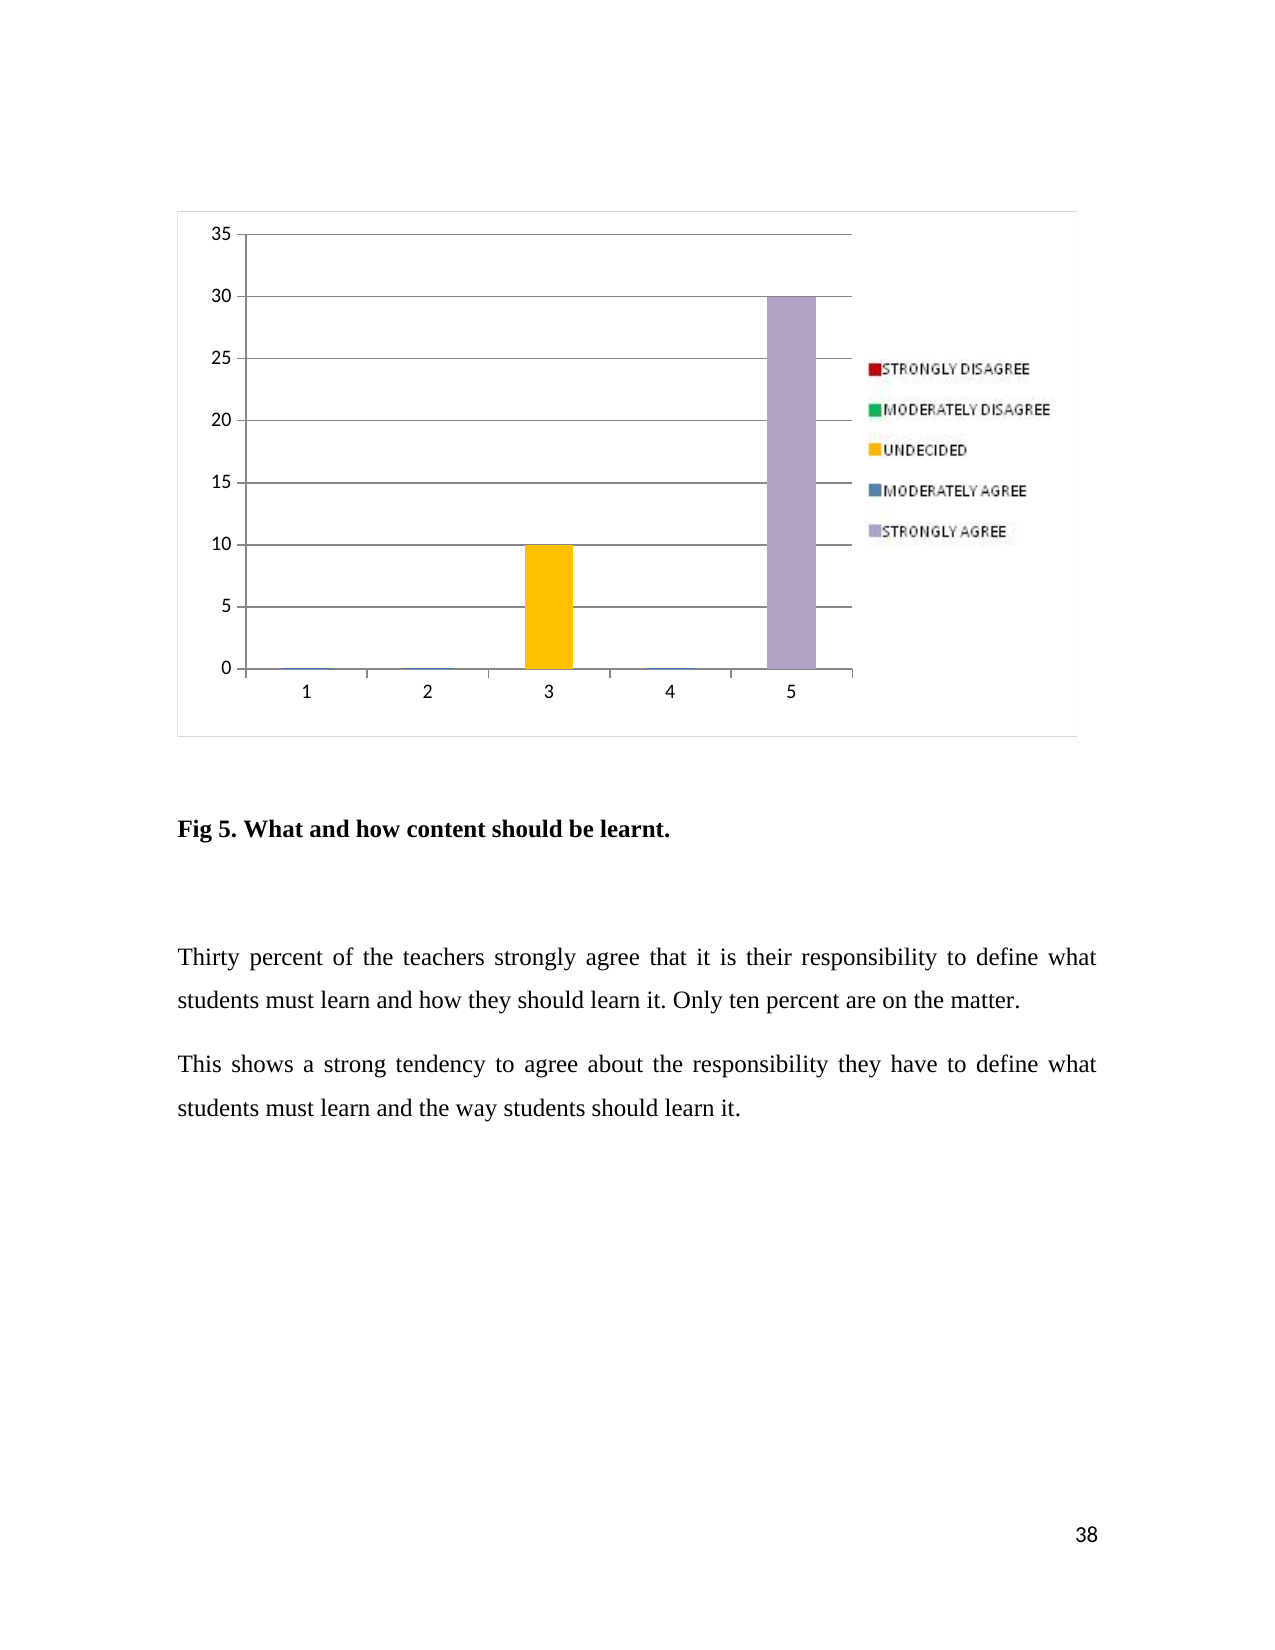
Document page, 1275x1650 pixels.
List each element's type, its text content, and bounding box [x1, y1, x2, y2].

picture [866, 359, 1056, 567]
text Fig 5. What and how content should be learnt. [177, 814, 1098, 843]
text Thirty percent of the teachers strongly agree that it is their responsibility to define what students must learn and how they should learn it. Only ten percent are on the matter. [177, 942, 1098, 1014]
text This shows a strong tendency to agree about the responsibility they have to define what students must learn and the way students should learn it. [177, 1049, 1098, 1121]
